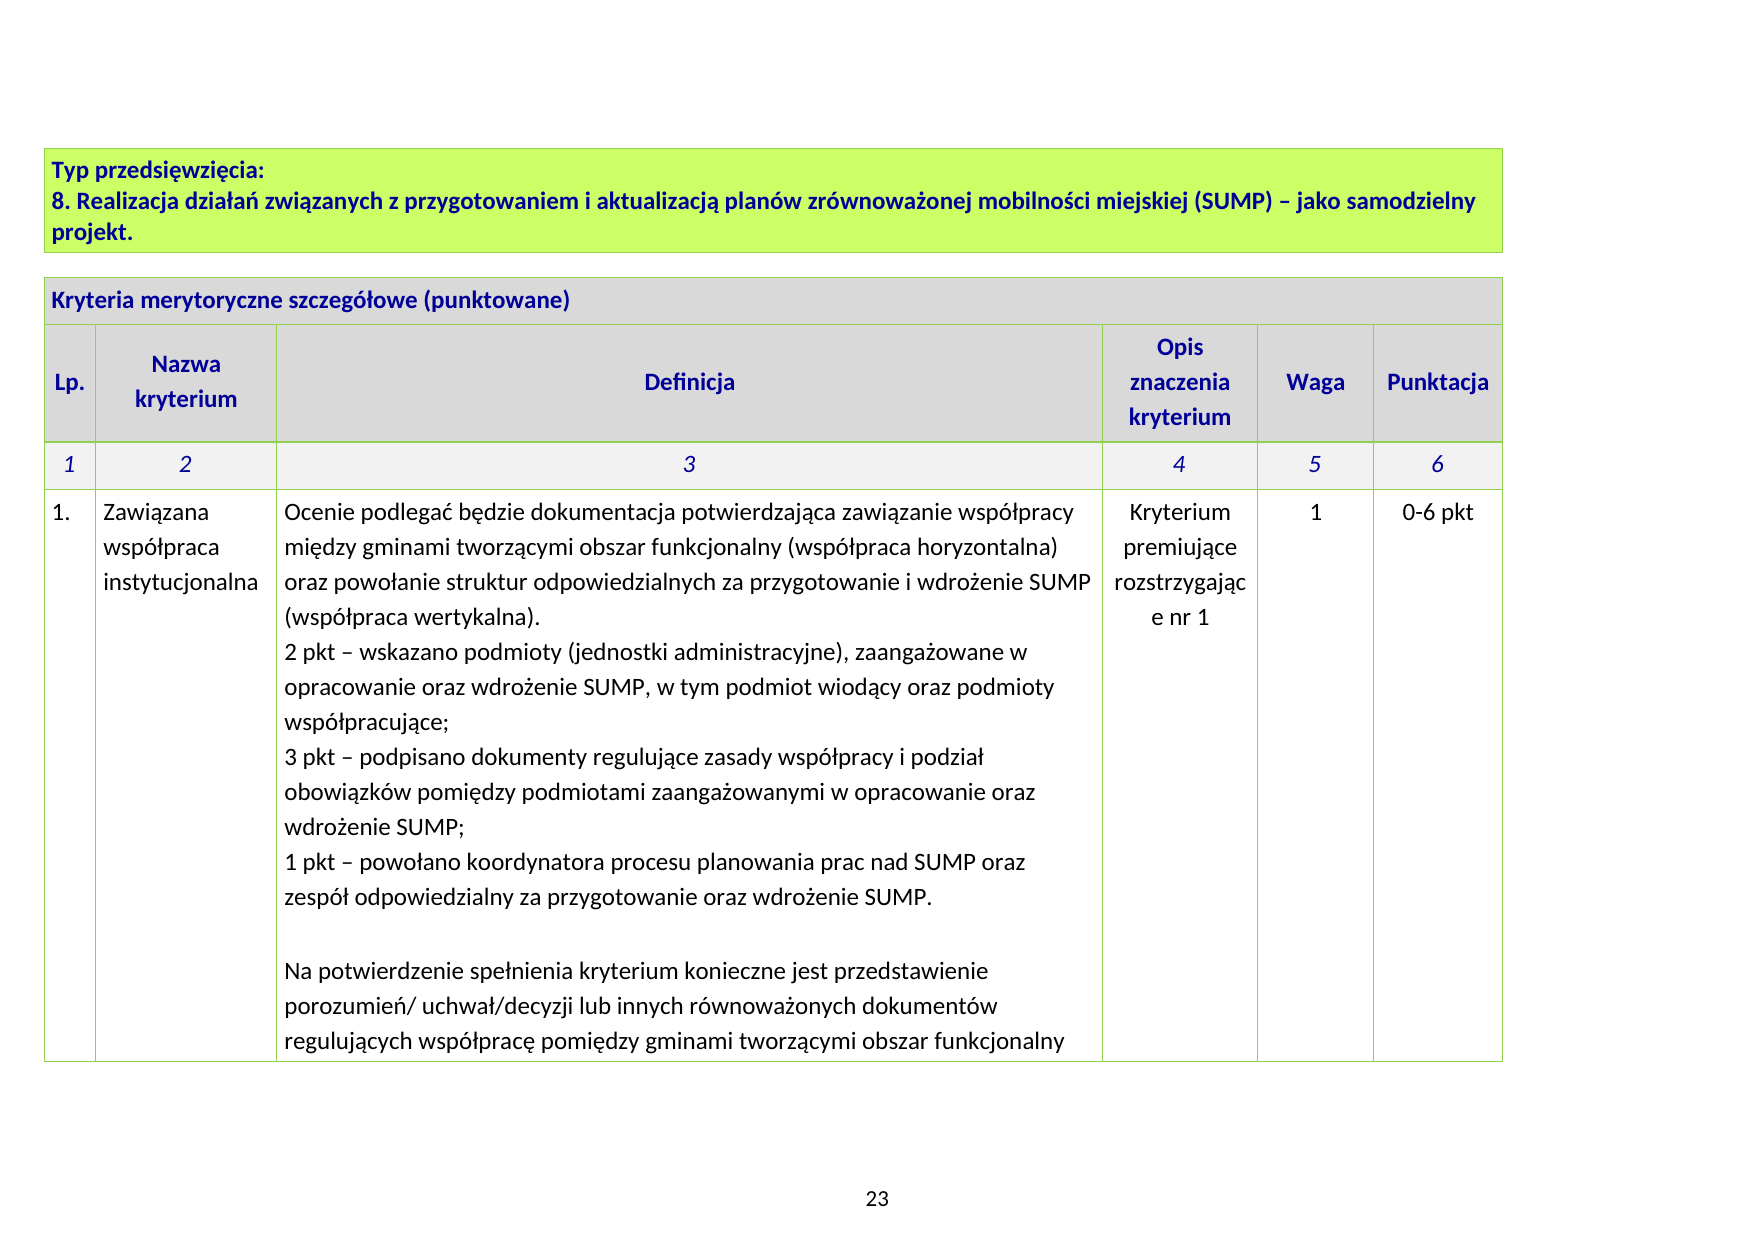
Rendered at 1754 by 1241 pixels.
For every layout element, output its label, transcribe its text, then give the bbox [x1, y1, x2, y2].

table_cell 2 [96, 443, 276, 489]
table_cell Lp. [45, 325, 95, 441]
table_cell Nazwa kryterium [96, 325, 276, 441]
table_cell 0-6 pkt [1374, 490, 1502, 1061]
table_cell 6 [1374, 443, 1502, 489]
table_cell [277, 490, 1102, 1061]
table_header Typ przedsięwzięcia: 8. Realizacja działań związanych z przygotowaniem i aktualizacją planów zrównoważonej mobilności miejskiej (SUMP) – jako samodzielny projekt. [45, 149, 1502, 252]
table_cell 5 [1258, 443, 1373, 489]
table_cell 4 [1103, 443, 1257, 489]
table_cell Waga [1258, 325, 1373, 441]
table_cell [1103, 490, 1257, 1061]
table_cell 3 [277, 443, 1102, 489]
table_cell Punktacja [1374, 325, 1502, 441]
table_cell Zawiązana współpraca instytucjonalna [96, 490, 276, 1061]
table_cell 1 [45, 443, 95, 489]
table_cell Opis znaczenia kryterium [1103, 325, 1257, 441]
table_cell 1. [45, 490, 95, 1061]
table_cell Definicja [277, 325, 1102, 441]
table_header Kryteria merytoryczne szczegółowe (punktowane) [45, 278, 1502, 324]
table_cell 1 [1258, 490, 1373, 1061]
